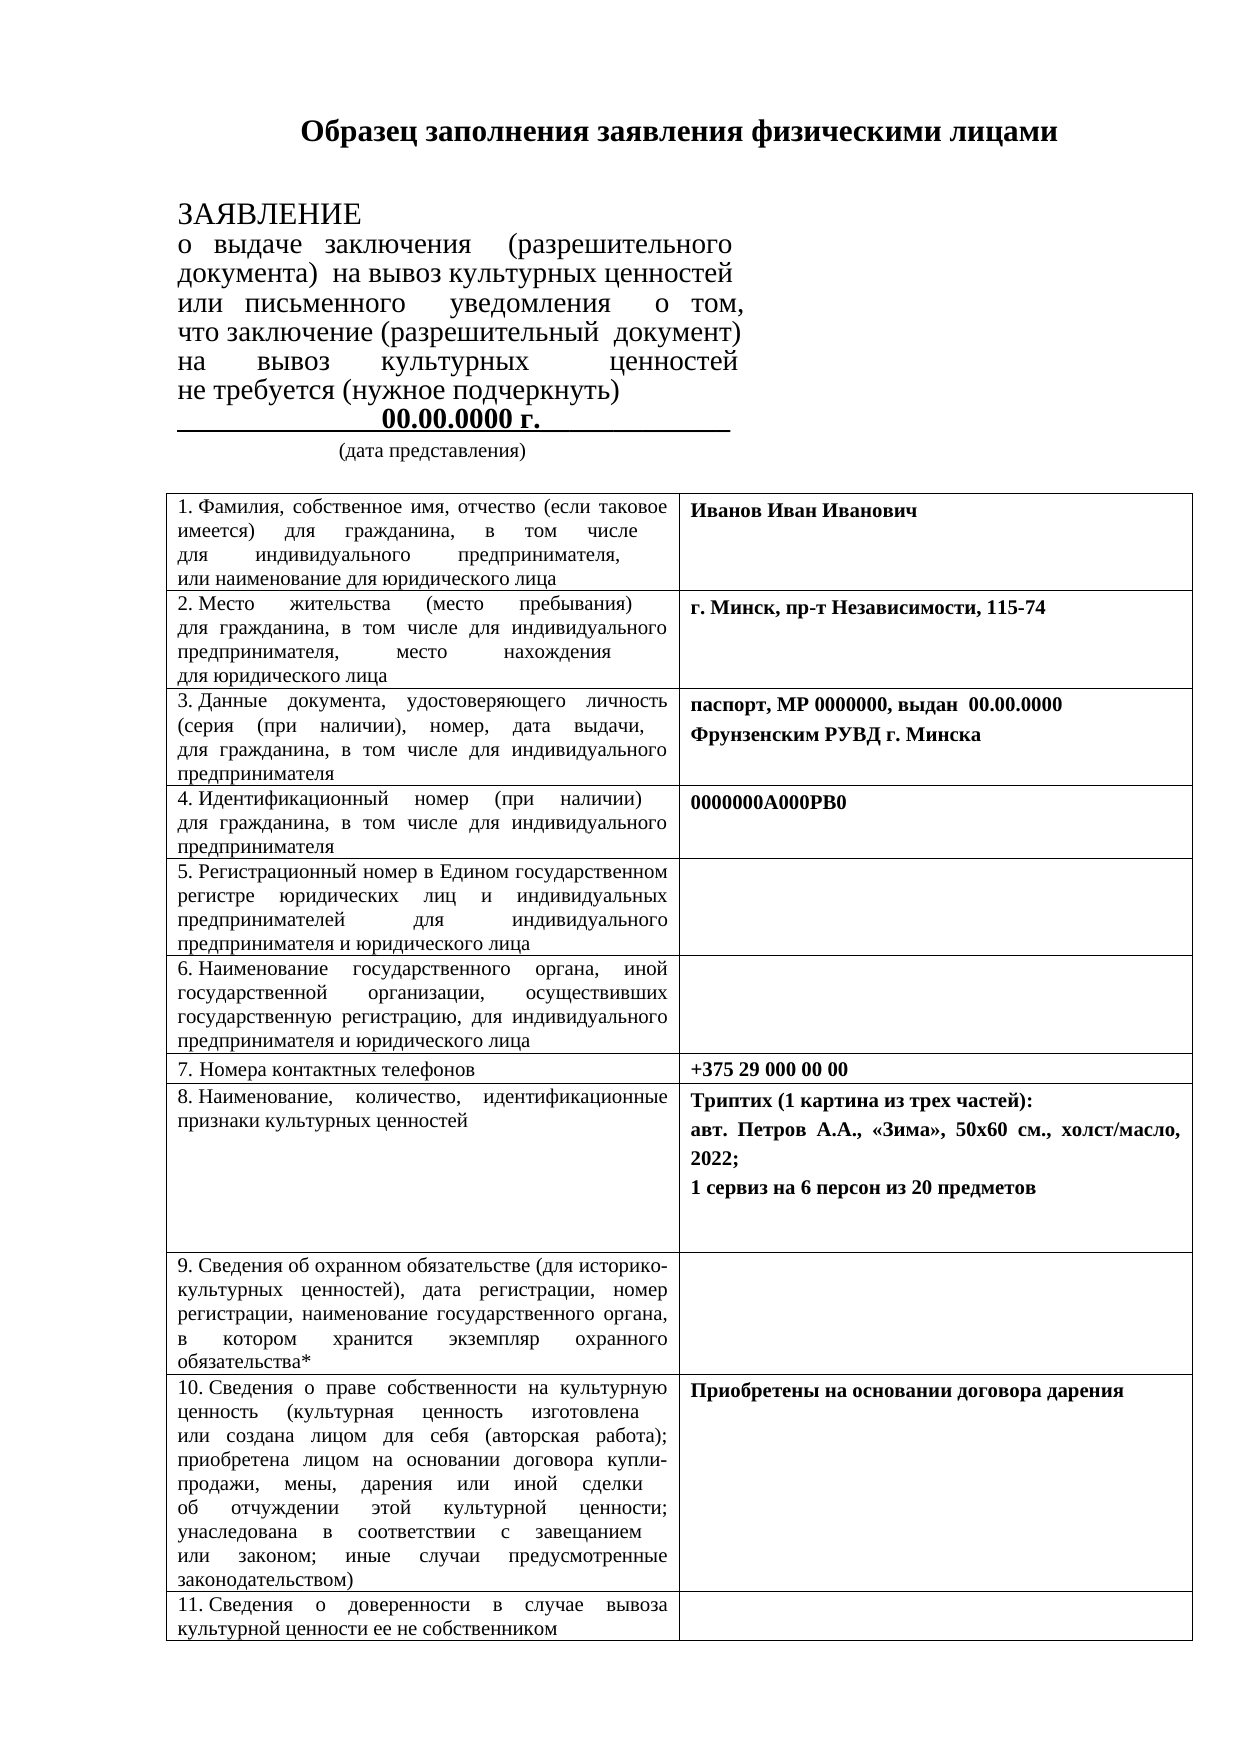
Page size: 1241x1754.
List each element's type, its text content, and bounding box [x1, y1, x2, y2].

text не требуется (нужное подчеркнуть) [177, 376, 738, 405]
table_cell 8. Наименование, количество, идентификационные признаки культурных ценностей [167, 1084, 679, 1252]
table_cell [680, 956, 1192, 1052]
text ______________00.00.0000 г._____________ [177, 405, 1181, 434]
table_cell 4. Идентификационный номер (при наличии) для гражданина, в том числе для индивидуального предпринимателя [167, 786, 679, 858]
text о выдаче заключения (разрешительного [177, 230, 738, 259]
table_cell паспорт, МР 0000000, выдан 00.00.0000 Фрунзенским РУВД г. Минска [680, 689, 1192, 785]
table_header Иванов Иван Иванович [680, 494, 1192, 590]
table_cell 2. Место жительства (место пребывания) для гражданина, в том числе для индивидуального предпринимателя, место нахождения для юридического лица [167, 591, 679, 687]
table_cell 10. Сведения о праве собственности на культурную ценность (культурная ценность изготовлена или создана лицом для себя (авторская работа); приобретена лицом на основании договора купли-продажи, мены, дарения или иной сделки об отчуждении этой культурной ценности; унаследована в соответствии с завещанием или законом; иные случаи предусмотренные законодательством) [167, 1375, 679, 1591]
text на вывоз культурных ценностей [177, 347, 738, 376]
table_cell [680, 859, 1192, 955]
table_cell 7. Номера контактных телефонов [167, 1054, 679, 1083]
table_cell 9. Сведения об охранном обязательстве (для историко-культурных ценностей), дата регистрации, номер регистрации, наименование государственного органа, в котором хранится экземпляр охранного обязательства* [167, 1253, 679, 1373]
table_cell 6. Наименование государственного органа, иной государственной организации, осуществивших государственную регистрацию, для индивидуального предпринимателя и юридического лица [167, 956, 679, 1052]
text или письменного уведомления о том, что заключение (разрешительный документ) [177, 289, 753, 347]
table_cell Триптих (1 картина из трех частей): авт. Петров А.А., «Зима», 50х60 см., холст/масло, 2022; 1 сервиз на 6 персон из 20 предметов [680, 1084, 1192, 1252]
table_cell +375 29 000 00 00 [680, 1054, 1192, 1083]
text (дата представления) [177, 434, 1181, 464]
text ЗАЯВЛЕНИЕ [177, 201, 738, 230]
table_header 1. Фамилия, собственное имя, отчество (если таковое имеется) для гражданина, в том числе для индивидуального предпринимателя, или наименование для юридического лица [167, 494, 679, 590]
table_cell 11. Сведения о доверенности в случае вывоза культурной ценности ее не собственником [167, 1592, 679, 1640]
table_cell 3. Данные документа, удостоверяющего личность (серия (при наличии), номер, дата выдачи, для гражданина, в том числе для индивидуального предпринимателя [167, 689, 679, 785]
text Образец заполнения заявления физическими лицами [177, 118, 1181, 147]
table_cell Приобретены на основании договора дарения [680, 1375, 1192, 1591]
table_cell г. Минск, пр-т Независимости, 115-74 [680, 591, 1192, 687]
table_cell [680, 1592, 1192, 1640]
text документа) на вывоз культурных ценностей [177, 259, 783, 289]
table_cell 0000000А000РВ0 [680, 786, 1192, 858]
table_cell [680, 1253, 1192, 1373]
table_cell 5. Регистрационный номер в Едином государственном регистре юридических лиц и индивидуальных предпринимателей для индивидуального предпринимателя и юридического лица [167, 859, 679, 955]
